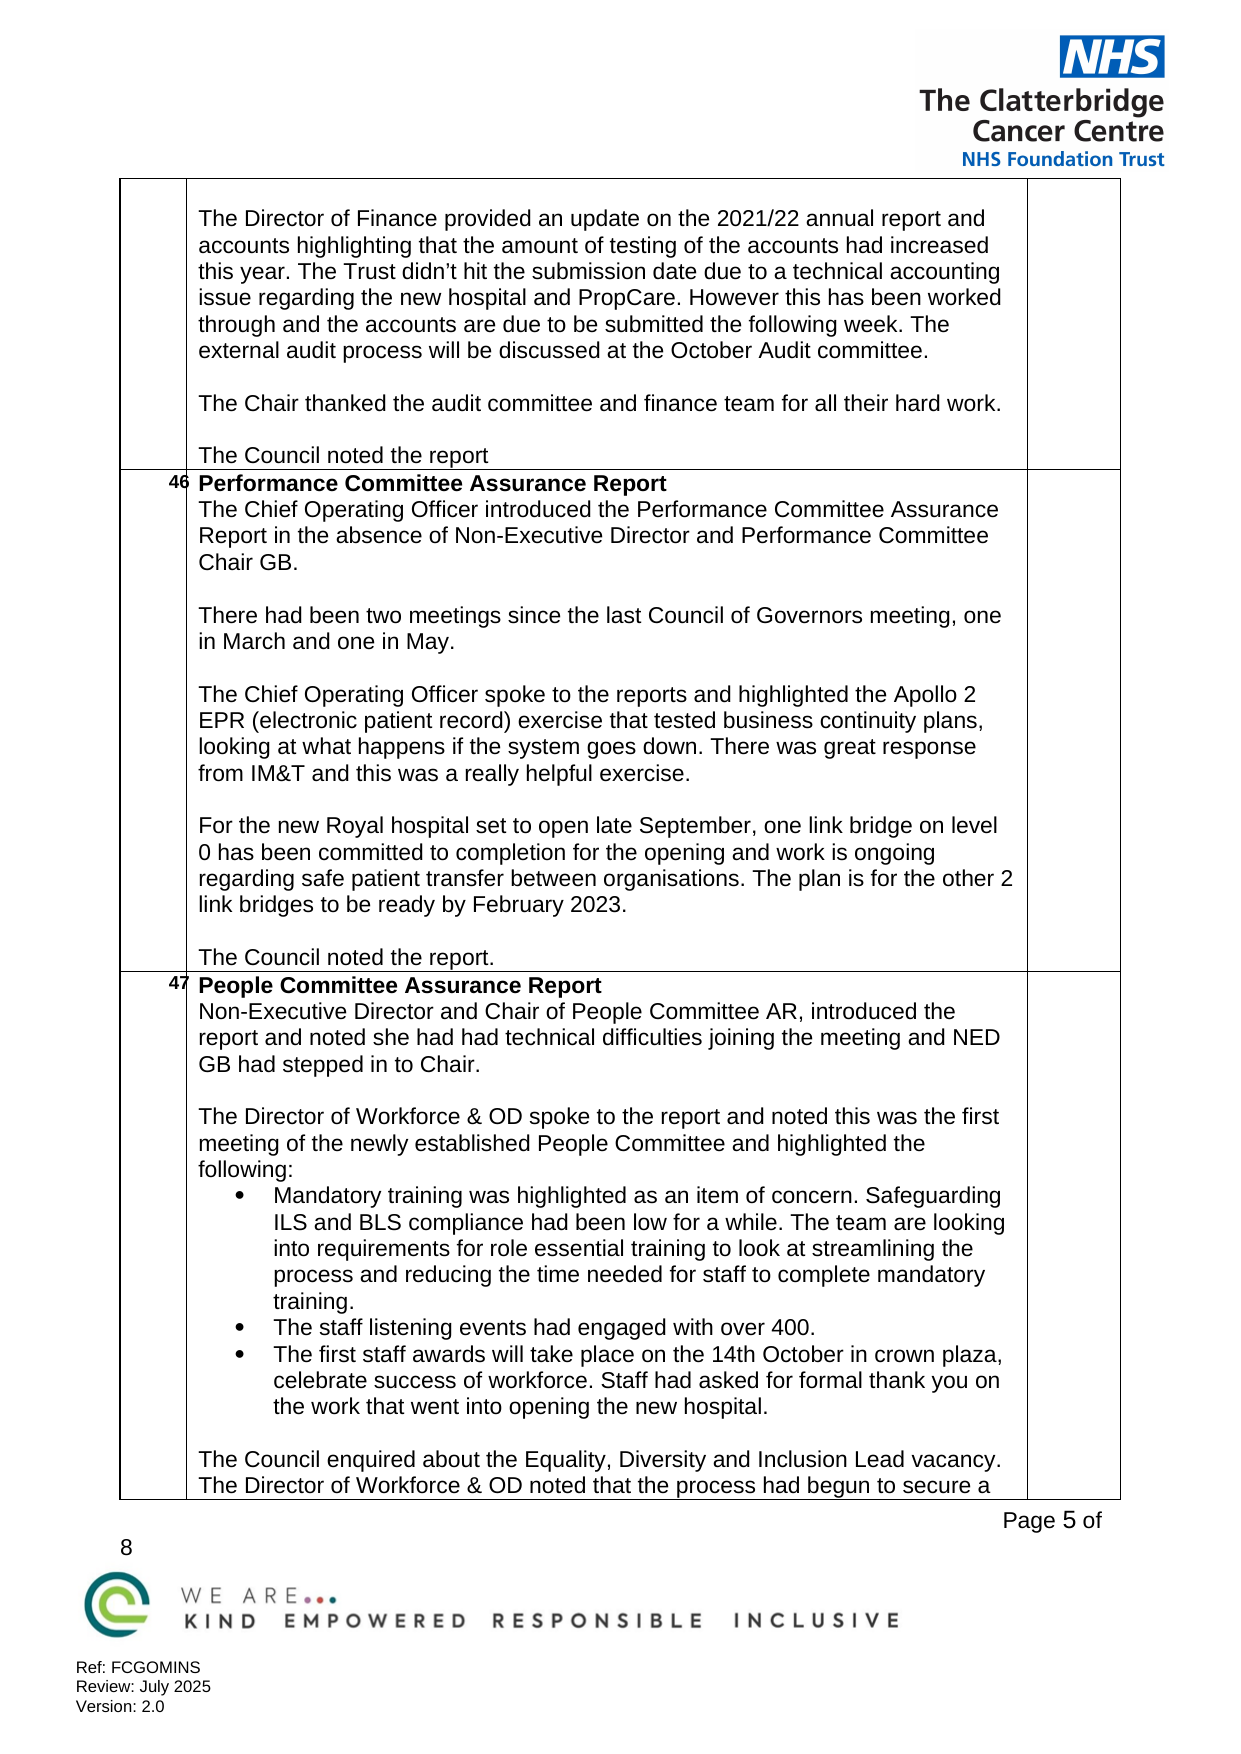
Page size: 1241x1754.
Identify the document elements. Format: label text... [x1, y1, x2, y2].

table_cell [1028, 972, 1120, 1499]
picture [914, 29, 1169, 172]
table_cell Performance Committee Assurance Report The Chief Operating Officer introduced the Performance Committee Assurance Report in the absence of Non-Executive Director and Performance Committee Chair GB. There had been two meetings since the last Council of Governors meeting, one in March and one in May. The Chief Operating Officer spoke to the reports and highlighted the Apollo 2 EPR (electronic patient record) exercise that tested business continuity plans, looking at what happens if the system goes down. There was great response from IM&T and this was a really helpful exercise. For the new Royal hospital set to open late September, one link bridge on level 0 has been committed to completion for the opening and work is ongoing regarding safe patient transfer between organisations. The plan is for the other 2 link bridges to be ready by February 2023. The Council noted the report. [187, 470, 1027, 971]
table_cell [1028, 179, 1120, 469]
table_cell [121, 972, 186, 1499]
table_cell [121, 179, 186, 469]
table_cell [1028, 470, 1120, 971]
picture [60, 1560, 958, 1658]
table_cell [121, 470, 186, 971]
